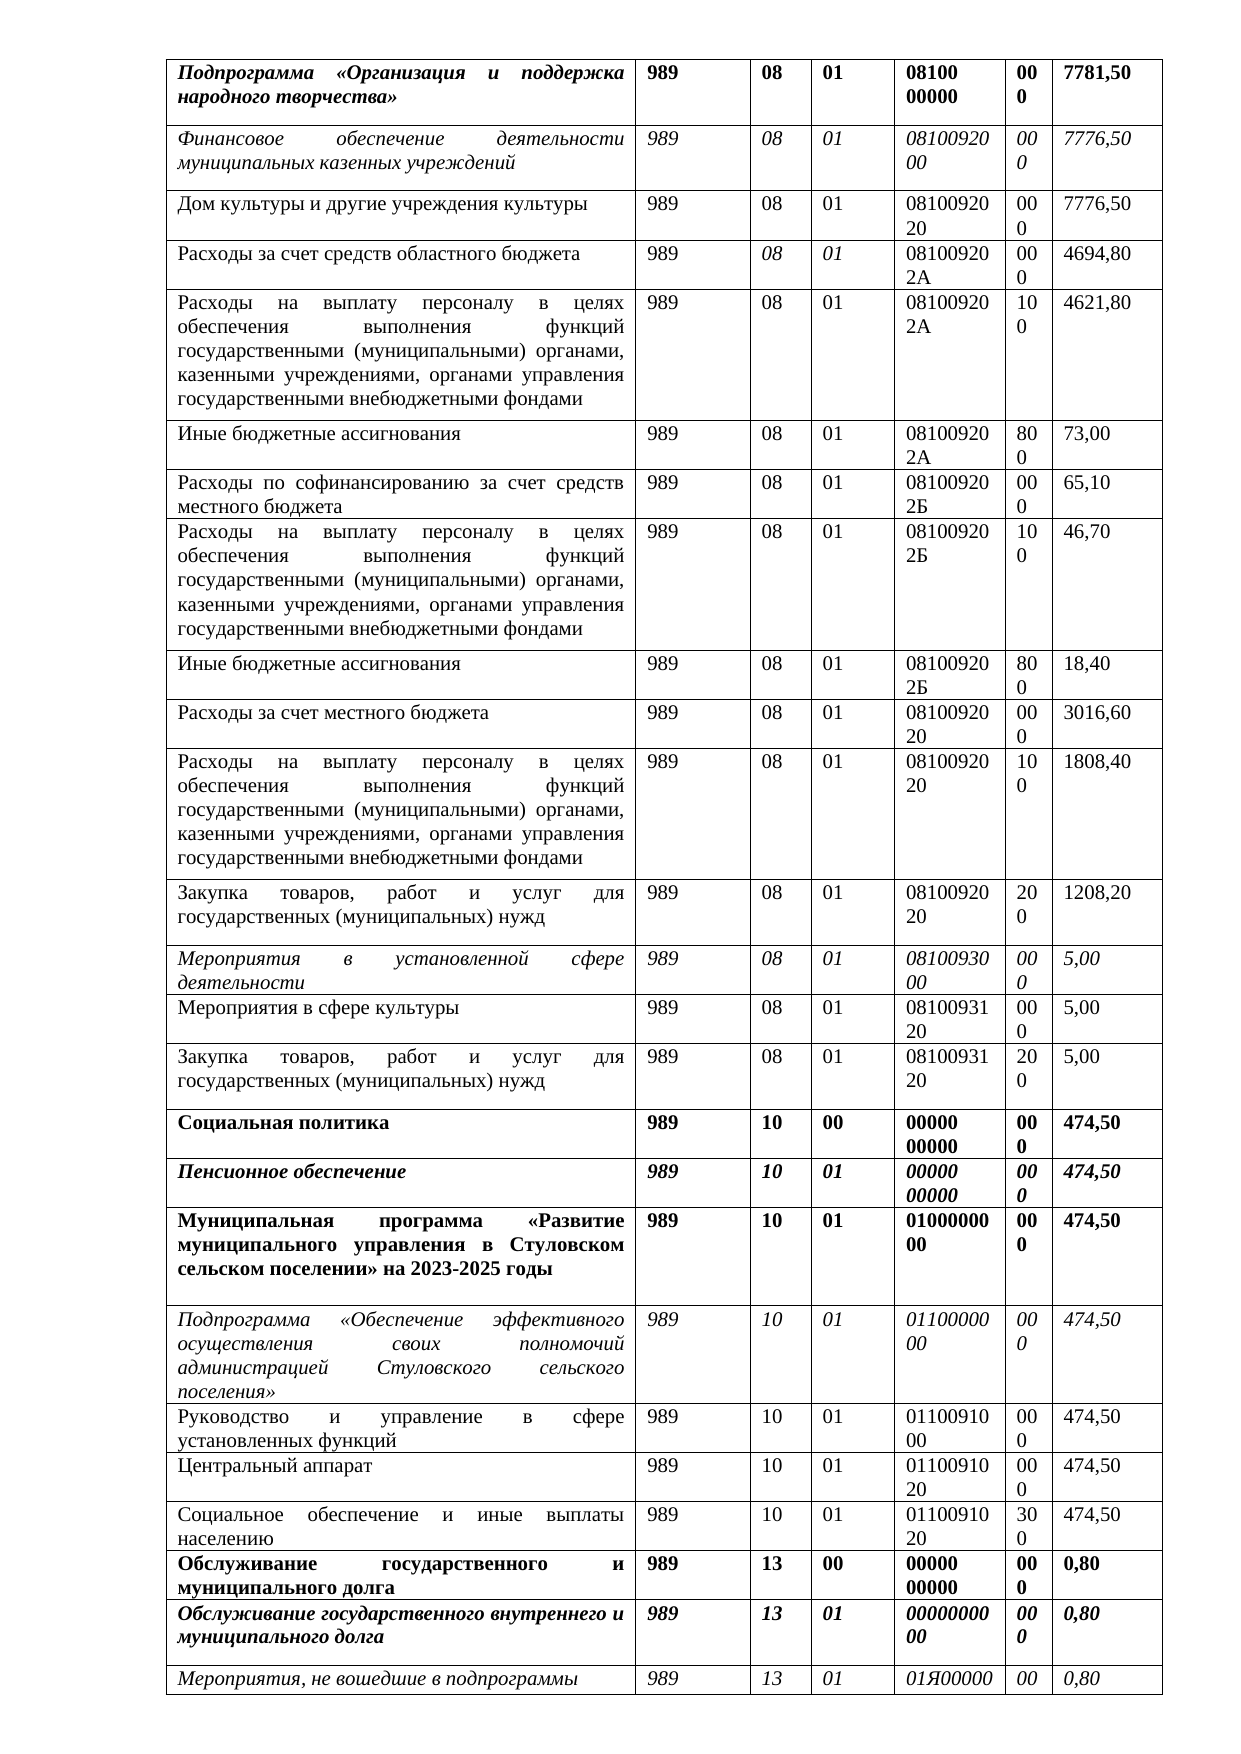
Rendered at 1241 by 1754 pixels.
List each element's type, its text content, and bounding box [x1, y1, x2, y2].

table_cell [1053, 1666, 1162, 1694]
table_cell Дом культуры и другие учреждения культуры [167, 191, 635, 239]
table_cell 0810092020 [895, 749, 1005, 879]
table_cell 01 [812, 126, 894, 190]
table_cell 0810092000 [895, 126, 1005, 190]
table_cell 989 [636, 1044, 750, 1109]
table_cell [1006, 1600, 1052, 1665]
table_cell 00 [812, 1110, 894, 1158]
table_cell Расходы за счет средств областного бюджета [167, 241, 635, 289]
table_cell 200 [1006, 1044, 1052, 1109]
table_cell Социальная политика [167, 1110, 635, 1158]
table_cell 01 [812, 421, 894, 469]
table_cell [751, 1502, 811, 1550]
table_cell Закупка товаров, работ и услуг для государственных (муниципальных) нужд [167, 1044, 635, 1109]
table_cell Финансовое обеспечение деятельности муниципальных казенных учреждений [167, 126, 635, 190]
table_cell 00000 00000 [895, 1159, 1005, 1207]
table_cell 01 [812, 749, 894, 879]
table_cell 000 [1006, 1159, 1052, 1207]
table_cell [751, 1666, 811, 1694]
table_cell 081009202А [895, 241, 1005, 289]
table_cell Подпрограмма «Организация и поддержка народного творчества» [167, 60, 635, 125]
table_cell Расходы на выплату персоналу в целях обеспечения выполнения функций государственными (муниципальными) органами, казенными учреждениями, органами управления государственными внебюджетными фондами [167, 519, 635, 649]
table_cell 01 [812, 1208, 894, 1305]
table_cell 200 [1006, 880, 1052, 945]
table_cell 081009202А [895, 421, 1005, 469]
table_cell 7776,50 [1053, 191, 1162, 239]
table_cell 01 [812, 995, 894, 1043]
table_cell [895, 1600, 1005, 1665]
table_cell 08 [751, 126, 811, 190]
table_cell 989 [636, 60, 750, 125]
table_cell 989 [636, 880, 750, 945]
table_cell 989 [636, 700, 750, 748]
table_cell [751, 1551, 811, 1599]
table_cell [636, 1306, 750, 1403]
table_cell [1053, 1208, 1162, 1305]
table_cell Пенсионное обеспечение [167, 1159, 635, 1207]
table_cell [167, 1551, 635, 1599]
table_cell 08 [751, 470, 811, 518]
table_cell 0810093120 [895, 1044, 1005, 1109]
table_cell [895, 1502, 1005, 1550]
table_cell 01 [812, 1159, 894, 1207]
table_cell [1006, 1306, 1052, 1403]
table_cell Мероприятия в сфере культуры [167, 995, 635, 1043]
table_cell 989 [636, 126, 750, 190]
table_cell 18,40 [1053, 651, 1162, 699]
table_cell 01 [812, 946, 894, 994]
table_cell 989 [636, 1208, 750, 1305]
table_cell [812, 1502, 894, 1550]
table_cell 000 [1006, 241, 1052, 289]
table_cell 989 [636, 290, 750, 420]
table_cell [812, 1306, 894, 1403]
table_cell 000 [1006, 1208, 1052, 1305]
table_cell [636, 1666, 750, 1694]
table_cell 989 [636, 191, 750, 239]
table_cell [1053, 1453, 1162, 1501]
table_cell Муниципальная программа «Развитие муниципального управления в Стуловском сельском поселении» на 2023-2025 годы [167, 1208, 635, 1305]
table_cell 0810093000 [895, 946, 1005, 994]
table_cell 10 [751, 1110, 811, 1158]
table_cell 01 [812, 880, 894, 945]
table_cell 08100 00000 [895, 60, 1005, 125]
table_cell 08 [751, 700, 811, 748]
table_cell 08 [751, 946, 811, 994]
table_cell 989 [636, 519, 750, 649]
table_cell 01 [812, 290, 894, 420]
table_cell 01 [812, 651, 894, 699]
table_cell 01 [812, 700, 894, 748]
table_cell 01 [812, 191, 894, 239]
table_cell 989 [636, 421, 750, 469]
table_cell 474,50 [1053, 1110, 1162, 1158]
table_cell 08 [751, 749, 811, 879]
table_cell 081009202А [895, 290, 1005, 420]
table_cell 989 [636, 241, 750, 289]
table_cell 46,70 [1053, 519, 1162, 649]
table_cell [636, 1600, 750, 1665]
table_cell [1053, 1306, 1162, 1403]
table_cell Закупка товаров, работ и услуг для государственных (муниципальных) нужд [167, 880, 635, 945]
table_cell 989 [636, 1110, 750, 1158]
table_cell Расходы на выплату персоналу в целях обеспечения выполнения функций государственными (муниципальными) органами, казенными учреждениями, органами управления государственными внебюджетными фондами [167, 749, 635, 879]
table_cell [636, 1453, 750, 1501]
table_cell 100 [1006, 290, 1052, 420]
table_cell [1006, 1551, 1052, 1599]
table_cell 1208,20 [1053, 880, 1162, 945]
table_cell 5,00 [1053, 1044, 1162, 1109]
table_cell 08 [751, 1044, 811, 1109]
table_cell 000 [1006, 1110, 1052, 1158]
table_cell 10 [751, 1208, 811, 1305]
table_cell 989 [636, 470, 750, 518]
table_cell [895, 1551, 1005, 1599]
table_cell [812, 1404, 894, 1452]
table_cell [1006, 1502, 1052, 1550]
table_cell 0810092020 [895, 191, 1005, 239]
table_cell 08 [751, 995, 811, 1043]
table_cell 081009202Б [895, 651, 1005, 699]
table_cell 08 [751, 519, 811, 649]
table_cell 000 [1006, 700, 1052, 748]
table_cell 081009202Б [895, 470, 1005, 518]
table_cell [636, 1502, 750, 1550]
table_cell 7776,50 [1053, 126, 1162, 190]
table_cell 081009202Б [895, 519, 1005, 649]
table_cell Иные бюджетные ассигнования [167, 421, 635, 469]
table_cell 0810093120 [895, 995, 1005, 1043]
table_cell 5,00 [1053, 995, 1162, 1043]
table_cell 01 [812, 519, 894, 649]
table_cell 000 [1006, 995, 1052, 1043]
table_cell 01 [812, 60, 894, 125]
table_cell 00000 00000 [895, 1110, 1005, 1158]
table_cell Мероприятия в установленной сфере деятельности [167, 946, 635, 994]
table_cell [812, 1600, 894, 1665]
table_cell 7781,50 [1053, 60, 1162, 125]
table_cell 1808,40 [1053, 749, 1162, 879]
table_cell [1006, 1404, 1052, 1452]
table_cell 08 [751, 421, 811, 469]
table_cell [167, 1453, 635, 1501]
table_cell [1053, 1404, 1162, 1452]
table_cell 000 [1006, 60, 1052, 125]
table_cell 000 [1006, 946, 1052, 994]
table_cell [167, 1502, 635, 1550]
table_cell 989 [636, 749, 750, 879]
table_cell 01 [812, 470, 894, 518]
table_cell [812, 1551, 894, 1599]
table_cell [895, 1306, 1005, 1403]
table_cell 08 [751, 191, 811, 239]
table_cell 5,00 [1053, 946, 1162, 994]
table_cell 989 [636, 995, 750, 1043]
table_cell 01 [812, 1044, 894, 1109]
table_cell 08 [751, 60, 811, 125]
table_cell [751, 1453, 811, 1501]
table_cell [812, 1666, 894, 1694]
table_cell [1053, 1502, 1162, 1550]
table_cell 100 [1006, 519, 1052, 649]
table_cell 08 [751, 651, 811, 699]
table_cell 989 [636, 1159, 750, 1207]
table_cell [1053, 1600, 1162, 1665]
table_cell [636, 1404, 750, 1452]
table_cell 800 [1006, 421, 1052, 469]
table_cell 0810092020 [895, 880, 1005, 945]
table_cell 4621,80 [1053, 290, 1162, 420]
table_cell 08 [751, 880, 811, 945]
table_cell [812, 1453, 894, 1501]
table_cell 3016,60 [1053, 700, 1162, 748]
table_cell 10 [751, 1159, 811, 1207]
table_cell 989 [636, 946, 750, 994]
table_cell 73,00 [1053, 421, 1162, 469]
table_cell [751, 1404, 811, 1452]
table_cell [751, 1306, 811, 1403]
table_cell Расходы на выплату персоналу в целях обеспечения выполнения функций государственными (муниципальными) органами, казенными учреждениями, органами управления государственными внебюджетными фондами [167, 290, 635, 420]
table_cell 65,10 [1053, 470, 1162, 518]
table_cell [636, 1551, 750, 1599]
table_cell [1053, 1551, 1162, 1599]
table_cell 0810092020 [895, 700, 1005, 748]
table_cell 0100000000 [895, 1208, 1005, 1305]
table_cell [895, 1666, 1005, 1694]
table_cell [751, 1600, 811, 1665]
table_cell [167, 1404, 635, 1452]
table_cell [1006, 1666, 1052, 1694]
table_cell 000 [1006, 470, 1052, 518]
table_cell 01 [812, 241, 894, 289]
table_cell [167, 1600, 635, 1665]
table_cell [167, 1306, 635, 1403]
table_cell 08 [751, 241, 811, 289]
table_cell 08 [751, 290, 811, 420]
table_cell Расходы за счет местного бюджета [167, 700, 635, 748]
table_cell 474,50 [1053, 1159, 1162, 1207]
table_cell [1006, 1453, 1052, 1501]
table_cell 800 [1006, 651, 1052, 699]
table_cell Иные бюджетные ассигнования [167, 651, 635, 699]
table_cell 4694,80 [1053, 241, 1162, 289]
table_cell 000 [1006, 126, 1052, 190]
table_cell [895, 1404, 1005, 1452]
table_cell 000 [1006, 191, 1052, 239]
table_cell 989 [636, 651, 750, 699]
table_cell Расходы по софинансированию за счет средств местного бюджета [167, 470, 635, 518]
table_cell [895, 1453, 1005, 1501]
table_cell 100 [1006, 749, 1052, 879]
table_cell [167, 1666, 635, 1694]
